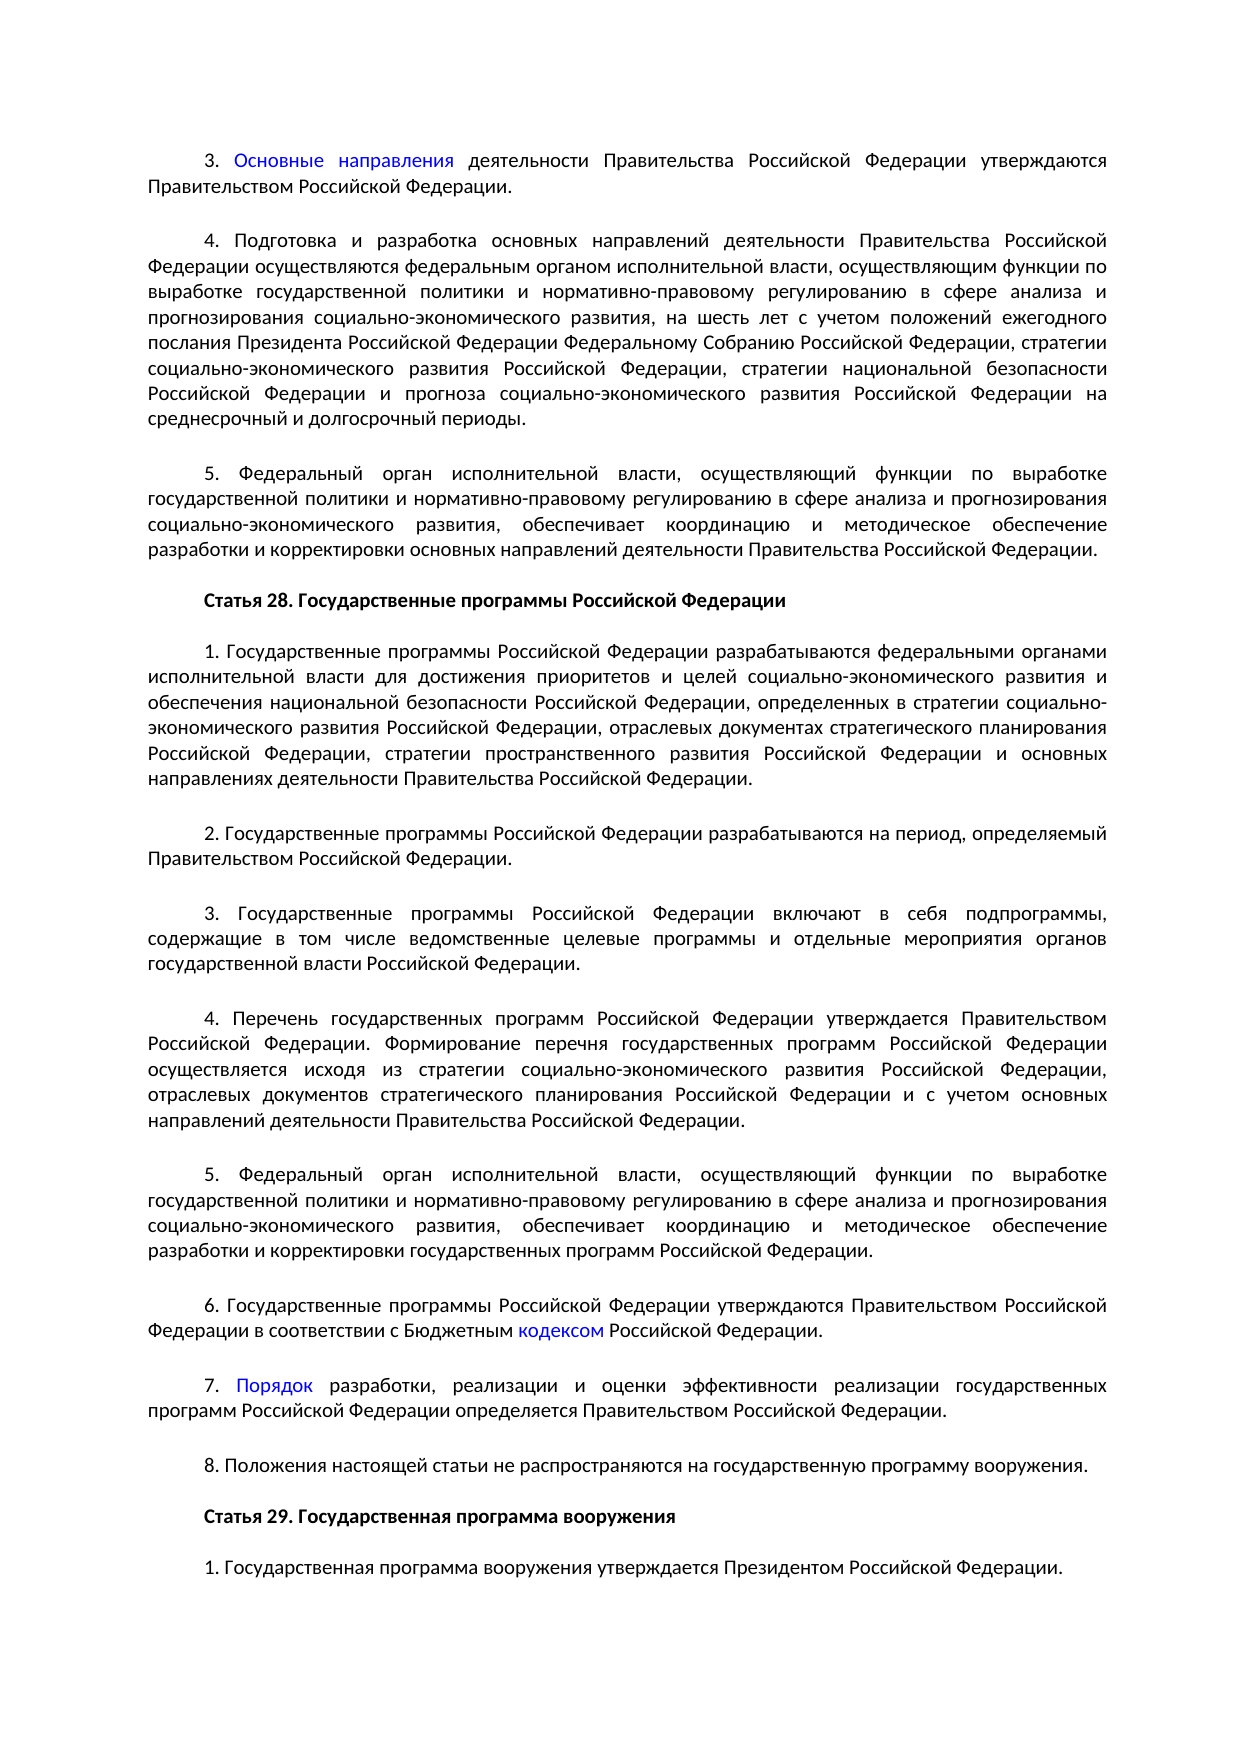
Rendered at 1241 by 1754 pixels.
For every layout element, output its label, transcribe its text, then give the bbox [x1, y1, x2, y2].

text 4. Подготовка и разработка основных направлений деятельности Правительства Российской Федерации осуществляются федеральным органом исполнительной власти, осуществляющим функции по выработке государственной политики и нормативно-правовому регулированию в сфере анализа и прогнозирования социально-экономического развития, на шесть лет с учетом положений ежегодного послания Президента Российской Федерации Федеральному Собранию Российской Федерации, стратегии социально-экономического развития Российской Федерации, стратегии национальной безопасности Российской Федерации и прогноза социально-экономического развития Российской Федерации на среднесрочный и долгосрочный периоды. [148, 228, 1107, 431]
text Статья 28. Государственные программы Российской Федерации [148, 587, 1107, 613]
text 2. Государственные программы Российской Федерации разрабатываются на период, определяемый Правительством Российской Федерации. [148, 820, 1107, 871]
text 5. Федеральный орган исполнительной власти, осуществляющий функции по выработке государственной политики и нормативно-правовому регулированию в сфере анализа и прогнозирования социально-экономического развития, обеспечивает координацию и методическое обеспечение разработки и корректировки государственных программ Российской Федерации. [148, 1161, 1107, 1263]
text 5. Федеральный орган исполнительной власти, осуществляющий функции по выработке государственной политики и нормативно-правовому регулированию в сфере анализа и прогнозирования социально-экономического развития, обеспечивает координацию и методическое обеспечение разработки и корректировки основных направлений деятельности Правительства Российской Федерации. [148, 460, 1107, 562]
text 3. Государственные программы Российской Федерации включают в себя подпрограммы, содержащие в том числе ведомственные целевые программы и отдельные мероприятия органов государственной власти Российской Федерации. [148, 900, 1107, 976]
text 1. Государственные программы Российской Федерации разрабатываются федеральными органами исполнительной власти для достижения приоритетов и целей социально-экономического развития и обеспечения национальной безопасности Российской Федерации, определенных в стратегии социально-экономического развития Российской Федерации, отраслевых документах стратегического планирования Российской Федерации, стратегии пространственного развития Российской Федерации и основных направлениях деятельности Правительства Российской Федерации. [148, 638, 1107, 791]
text Статья 29. Государственная программа вооружения [148, 1503, 1107, 1528]
text 3. Основные направления деятельности Правительства Российской Федерации утверждаются Правительством Российской Федерации. [148, 148, 1107, 198]
text 4. Перечень государственных программ Российской Федерации утверждается Правительством Российской Федерации. Формирование перечня государственных программ Российской Федерации осуществляется исходя из стратегии социально-экономического развития Российской Федерации, отраслевых документов стратегического планирования Российской Федерации и с учетом основных направлений деятельности Правительства Российской Федерации. [148, 1005, 1107, 1132]
text 7. Порядок разработки, реализации и оценки эффективности реализации государственных программ Российской Федерации определяется Правительством Российской Федерации. [148, 1372, 1107, 1423]
text 1. Государственная программа вооружения утверждается Президентом Российской Федерации. [148, 1554, 1107, 1579]
text 6. Государственные программы Российской Федерации утверждаются Правительством Российской Федерации в соответствии с Бюджетным кодексом Российской Федерации. [148, 1292, 1107, 1343]
text 8. Положения настоящей статьи не распространяются на государственную программу вооружения. [148, 1452, 1107, 1478]
